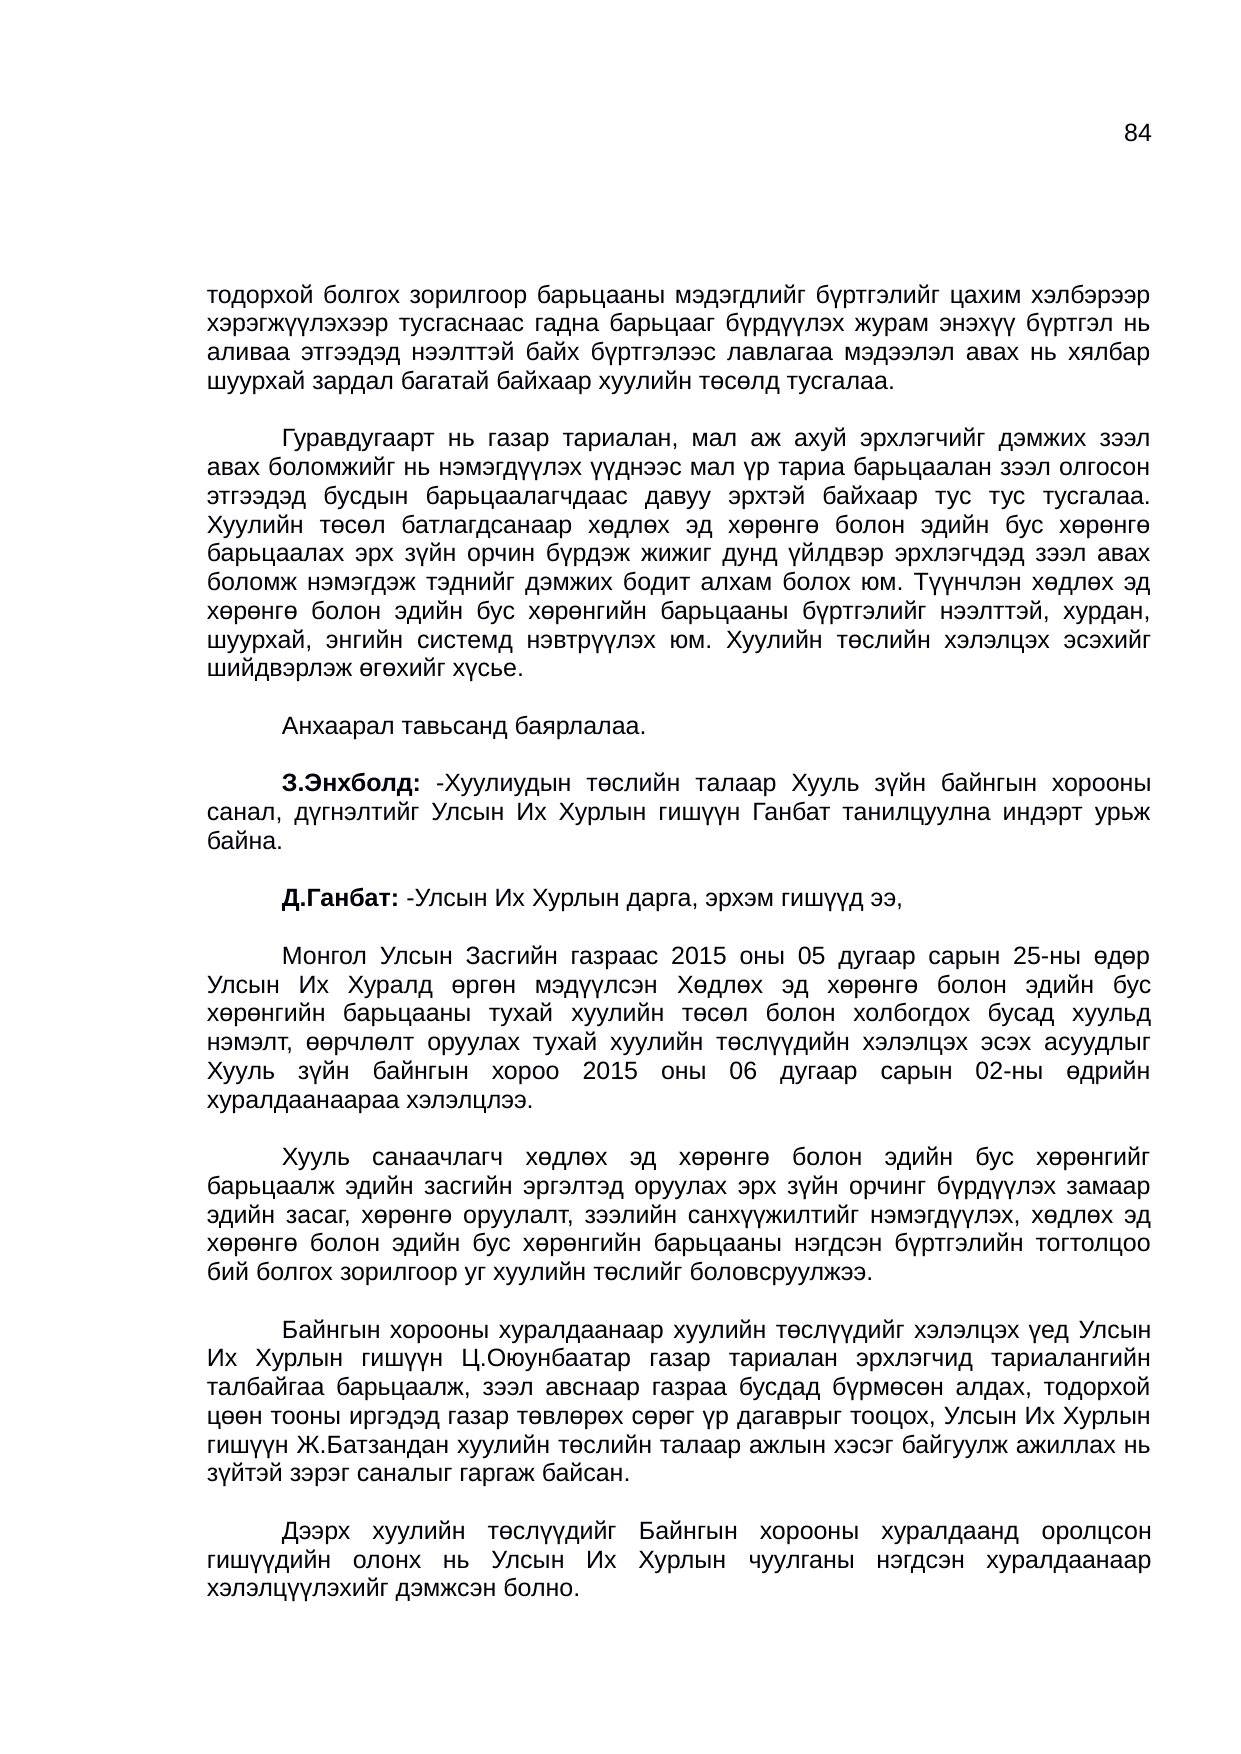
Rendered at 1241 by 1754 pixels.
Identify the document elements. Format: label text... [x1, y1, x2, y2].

text Монгол Улсын Засгийн газраас 2015 оны 05 дугаар сарын 25-ны өдөр Улсын Их Хуралд өргөн мэдүүлсэн Хөдлөх эд хөрөнгө болон эдийн бус хөрөнгийн барьцааны тухай хуулийн төсөл болон холбогдох бусад хуульд нэмэлт, өөрчлөлт оруулах тухай хуулийн төслүүдийн хэлэлцэх эсэх асуудлыг Хууль зүйн байнгын хороо 2015 оны 06 дугаар сарын 02-ны өдрийн хуралдаанаараа хэлэлцлээ. [207, 941, 1152, 1113]
text Дээрх хуулийн төслүүдийг Байнгын хорооны хуралдаанд оролцсон гишүүдийн олонх нь Улсын Их Хурлын чуулганы нэгдсэн хуралдаанаар хэлэлцүүлэхийг дэмжсэн болно. [207, 1516, 1152, 1602]
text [207, 280, 1152, 395]
text Байнгын хорооны хуралдаанаар хуулийн төслүүдийг хэлэлцэх үед Улсын Их Хурлын гишүүн Ц.Оюунбаатар газар тариалан эрхлэгчид тариалангийн талбайгаа барьцаалж, зээл авснаар газраа бусдад бүрмөсөн алдах, тодорхой цөөн тооны иргэдэд газар төвлөрөх сөрөг үр дагаврыг тооцох, Улсын Их Хурлын гишүүн Ж.Батзандан хуулийн төслийн талаар ажлын хэсэг байгуулж ажиллах нь зүйтэй зэрэг саналыг гаргаж байсан. [207, 1315, 1152, 1487]
text Гуравдугаарт нь газар тариалан, мал аж ахуй эрхлэгчийг дэмжих зээл авах боломжийг нь нэмэгдүүлэх үүднээс мал үр тариа барьцаалан зээл олгосон этгээдэд бусдын барьцаалагчдаас давуу эрхтэй байхаар тус тус тусгалаа. Хуулийн төсөл батлагдсанаар хөдлөх эд хөрөнгө болон эдийн бус хөрөнгө барьцаалах эрх зүйн орчин бүрдэж жижиг дунд үйлдвэр эрхлэгчдэд зээл авах боломж нэмэгдэж тэднийг дэмжих бодит алхам болох юм. Түүнчлэн хөдлөх эд хөрөнгө болон эдийн бус хөрөнгийн барьцааны бүртгэлийг нээлттэй, хурдан, шуурхай, энгийн системд нэвтрүүлэх юм. Хуулийн төслийн хэлэлцэх эсэхийг шийдвэрлэж өгөхийг хүсье. [207, 423, 1152, 682]
text Д.Ганбат: -Улсын Их Хурлын дарга, эрхэм гишүүд ээ, [207, 883, 1152, 912]
text З.Энхболд: -Хуулиудын төслийн талаар Хууль зүйн байнгын хорооны санал, дүгнэлтийг Улсын Их Хурлын гишүүн Ганбат танилцуулна индэрт урьж байна. [207, 768, 1152, 855]
text Хууль санаачлагч хөдлөх эд хөрөнгө болон эдийн бус хөрөнгийг барьцаалж эдийн засгийн эргэлтэд оруулах эрх зүйн орчинг бүрдүүлэх замаар эдийн засаг, хөрөнгө оруулалт, зээлийн санхүүжилтийг нэмэгдүүлэх, хөдлөх эд хөрөнгө болон эдийн бус хөрөнгийн барьцааны нэгдсэн бүртгэлийн тогтолцоо бий болгох зорилгоор уг хуулийн төслийг боловсруулжээ. [207, 1142, 1152, 1286]
text Анхаарал тавьсанд баярлалаа. [207, 711, 1152, 740]
